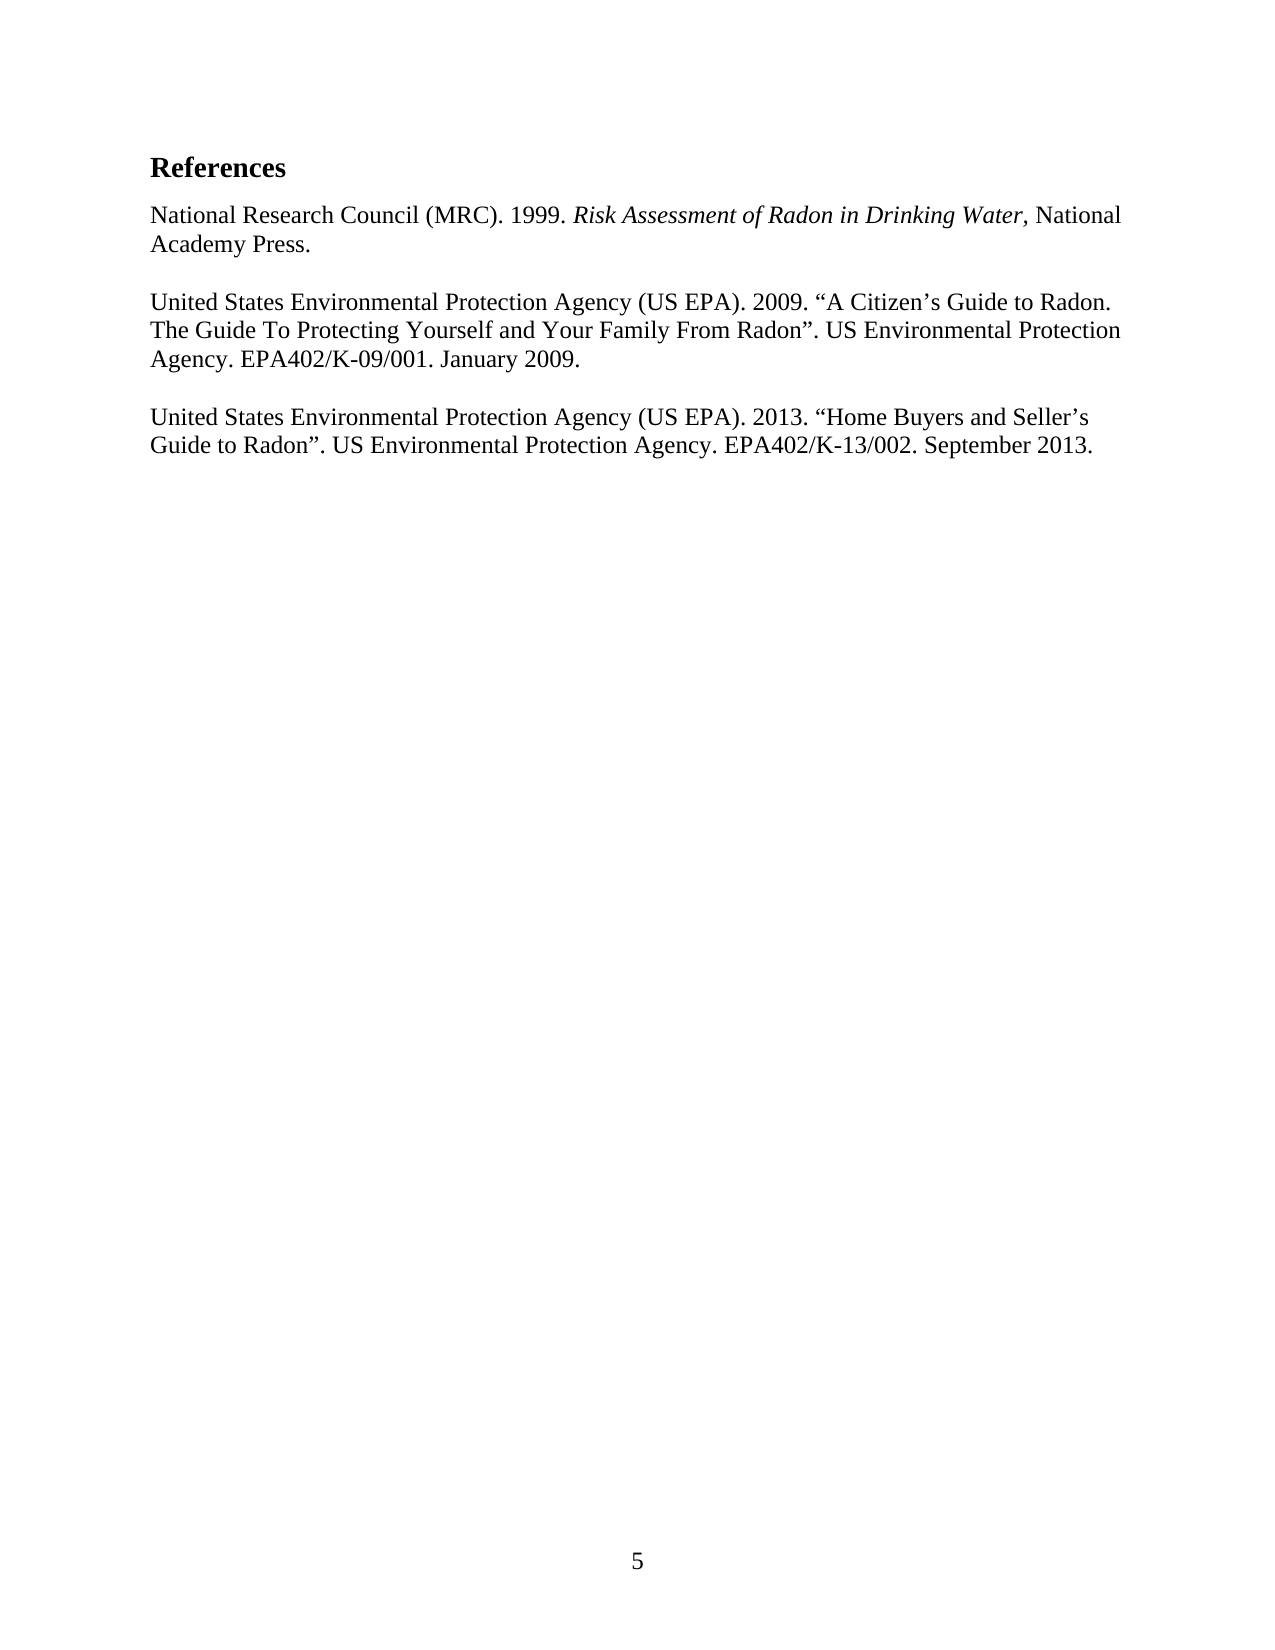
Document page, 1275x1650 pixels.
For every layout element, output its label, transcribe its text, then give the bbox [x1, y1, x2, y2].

text United States Environmental Protection Agency (US EPA). 2009. “A Citizen’s Guide to Radon. The Guide To Protecting Yourself and Your Family From Radon”. US Environmental Protection Agency. EPA402/K-09/001. January 2009. [150, 287, 1125, 373]
text United States Environmental Protection Agency (US EPA). 2013. “Home Buyers and Seller’s Guide to Radon”. US Environmental Protection Agency. EPA402/K-13/002. September 2013. [150, 402, 1125, 459]
text National Research Council (MRC). 1999. Risk Assessment of Radon in Drinking Water, National Academy Press. [150, 200, 1125, 258]
text References [150, 150, 1125, 183]
